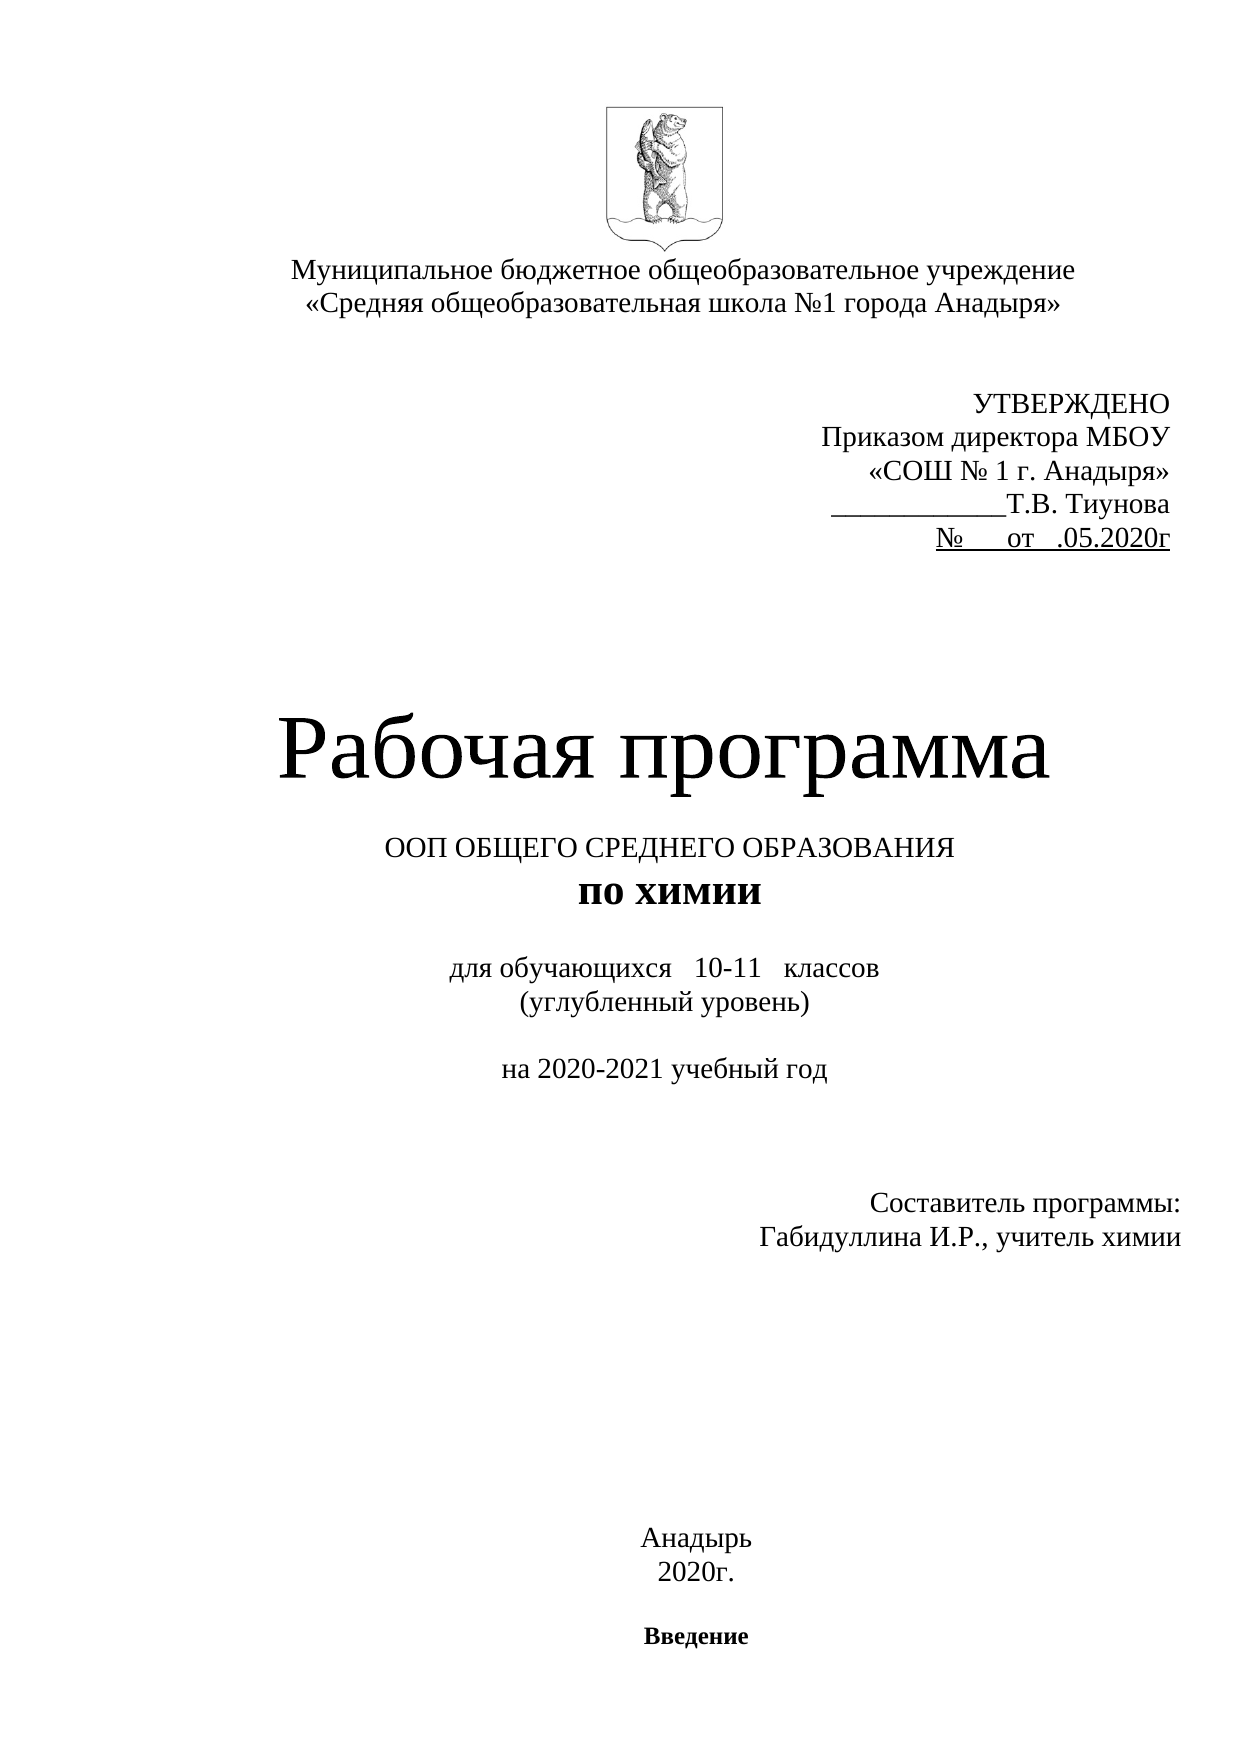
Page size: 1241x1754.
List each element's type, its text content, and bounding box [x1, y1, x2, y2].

text ООП ОБЩЕГО СРЕДНЕГО ОБРАЗОВАНИЯ [158, 831, 1181, 864]
text на 2020-2021 учебный год [148, 1051, 1181, 1084]
text для обучающихся 10-11 классов [148, 950, 1181, 984]
picture [604, 103, 725, 252]
text (углубленный уровень) [148, 984, 1181, 1017]
text Габидуллина И.Р., учитель химии [158, 1219, 1181, 1252]
text Введение [211, 1621, 1181, 1649]
text Анадырь [211, 1521, 1181, 1554]
text Составитель программы: [158, 1185, 1181, 1219]
text «Средняя общеобразовательная школа №1 города Анадыря» [185, 285, 1181, 319]
text 2020г. [211, 1554, 1181, 1588]
table_header УТВЕРЖДЕНО Приказом директора МБОУ «СОШ № 1 г. Анадыря» ____________Т.В. Тиунова № от .05.2020г [740, 386, 1181, 578]
text по химии [158, 864, 1181, 950]
text Муниципальное бюджетное общеобразовательное учреждение [185, 252, 1181, 285]
